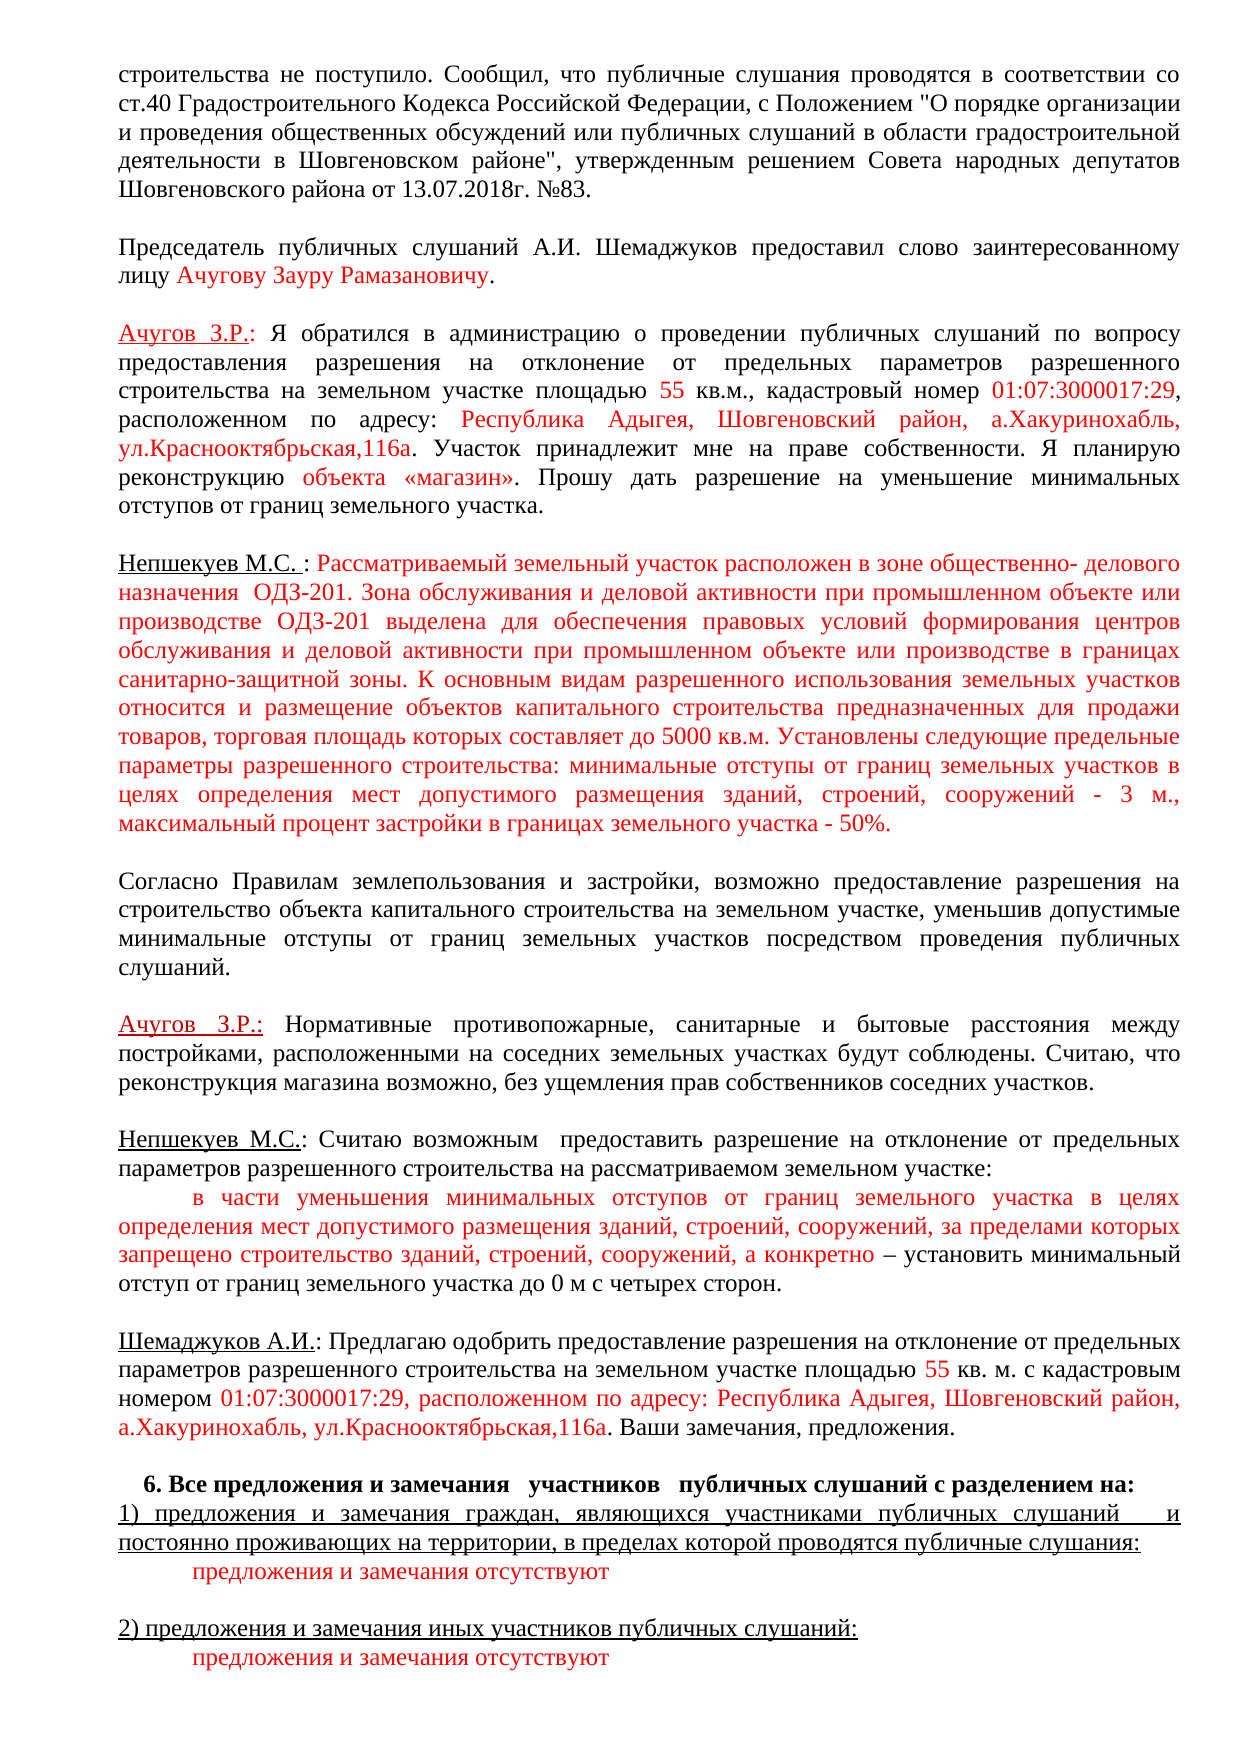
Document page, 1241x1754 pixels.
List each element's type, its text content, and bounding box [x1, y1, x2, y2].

text Председатель публичных слушаний А.И. Шемаджуков предоставил слово заинтересованному лицу Ачугову Зауру Рамазановичу. [118, 232, 1181, 289]
text предложения и замечания отсутствуют [118, 1642, 1181, 1671]
text 1) предложения и замечания граждан, являющихся участниками публичных слушаний и постоянно проживающих на территории, в пределах которой проводятся публичные слушания: [118, 1498, 1181, 1523]
text Ачугов З.Р.: Нормативные противопожарные, санитарные и бытовые расстояния между постройками, расположенными на соседних земельных участках будут соблюдены. Считаю, что реконструкция магазина возможно, без ущемления прав собственников соседних участков. [118, 1009, 1181, 1096]
text Ачугов З.Р.: Я обратился в администрацию о проведении публичных слушаний по вопросу предоставления разрешения на отклонение от предельных параметров разрешенного строительства на земельном участке площадью 55 кв.м., кадастровый номер 01:07:3000017:29, расположенном по адресу: Республика Адыгея, Шовгеновский район, а.Хакуринохабль, ул.Краснооктябрьская,116а. Участок принадлежит мне на праве собственности. Я планирую реконструкцию объекта «магазин». Прошу дать разрешение на уменьшение минимальных отступов от границ земельного участка. [118, 318, 1181, 519]
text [118, 59, 1181, 203]
text 2) предложения и замечания иных участников публичных слушаний: [118, 1613, 1181, 1642]
text Согласно Правилам землепользования и застройки, возможно предоставление разрешения на строительство объекта капитального строительства на земельном участке, уменьшив допустимые минимальные отступы от границ земельных участков посредством проведения публичных слушаний. [118, 866, 1181, 981]
text Непшекуев М.С. : Рассматриваемый земельный участок расположен в зоне общественно- делового назначения ОДЗ-201. Зона обслуживания и деловой активности при промышленном объекте или производстве ОДЗ-201 выделена для обеспечения правовых условий формирования центров обслуживания и деловой активности при промышленном объекте или производстве в границах санитарно-защитной зоны. К основным видам разрешенного использования земельных участков относится и размещение объектов капитального строительства предназначенных для продажи товаров, торговая площадь которых составляет до 5000 кв.м. Установлены следующие предельные параметры разрешенного строительства: минимальные отступы от границ земельных участков в целях определения мест допустимого размещения зданий, строений, сооружений - 3 м., максимальный процент застройки в границах земельного участка - 50%. [118, 548, 1181, 837]
text Шемаджуков А.И.: Предлагаю одобрить предоставление разрешения на отклонение от предельных параметров разрешенного строительства на земельном участке площадью 55 кв. м. с кадастровым номером 01:07:3000017:29, расположенном по адресу: Республика Адыгея, Шовгеновский район, а.Хакуринохабль, ул.Краснооктябрьская,116а. Ваши замечания, предложения. [118, 1326, 1181, 1441]
text Непшекуев М.С.: Считаю возможным предоставить разрешение на отклонение от предельных параметров разрешенного строительства на рассматриваемом земельном участке: [118, 1124, 1181, 1182]
text 6. Все предложения и замечания участников публичных слушаний с разделением на: [118, 1469, 1181, 1498]
text 1) предложения и замечания граждан, являющихся участниками публичных слушаний и постоянно проживающих на территории, в пределах которой проводятся публичные слушания: [118, 1525, 1181, 1556]
text в части уменьшения минимальных отступов от границ земельного участка в целях определения мест допустимого размещения зданий, строений, сооружений, за пределами которых запрещено строительство зданий, строений, сооружений, а конкретно – установить минимальный отступ от границ земельного участка до 0 м с четырех сторон. [118, 1182, 1181, 1297]
text предложения и замечания отсутствуют [156, 1556, 1181, 1584]
